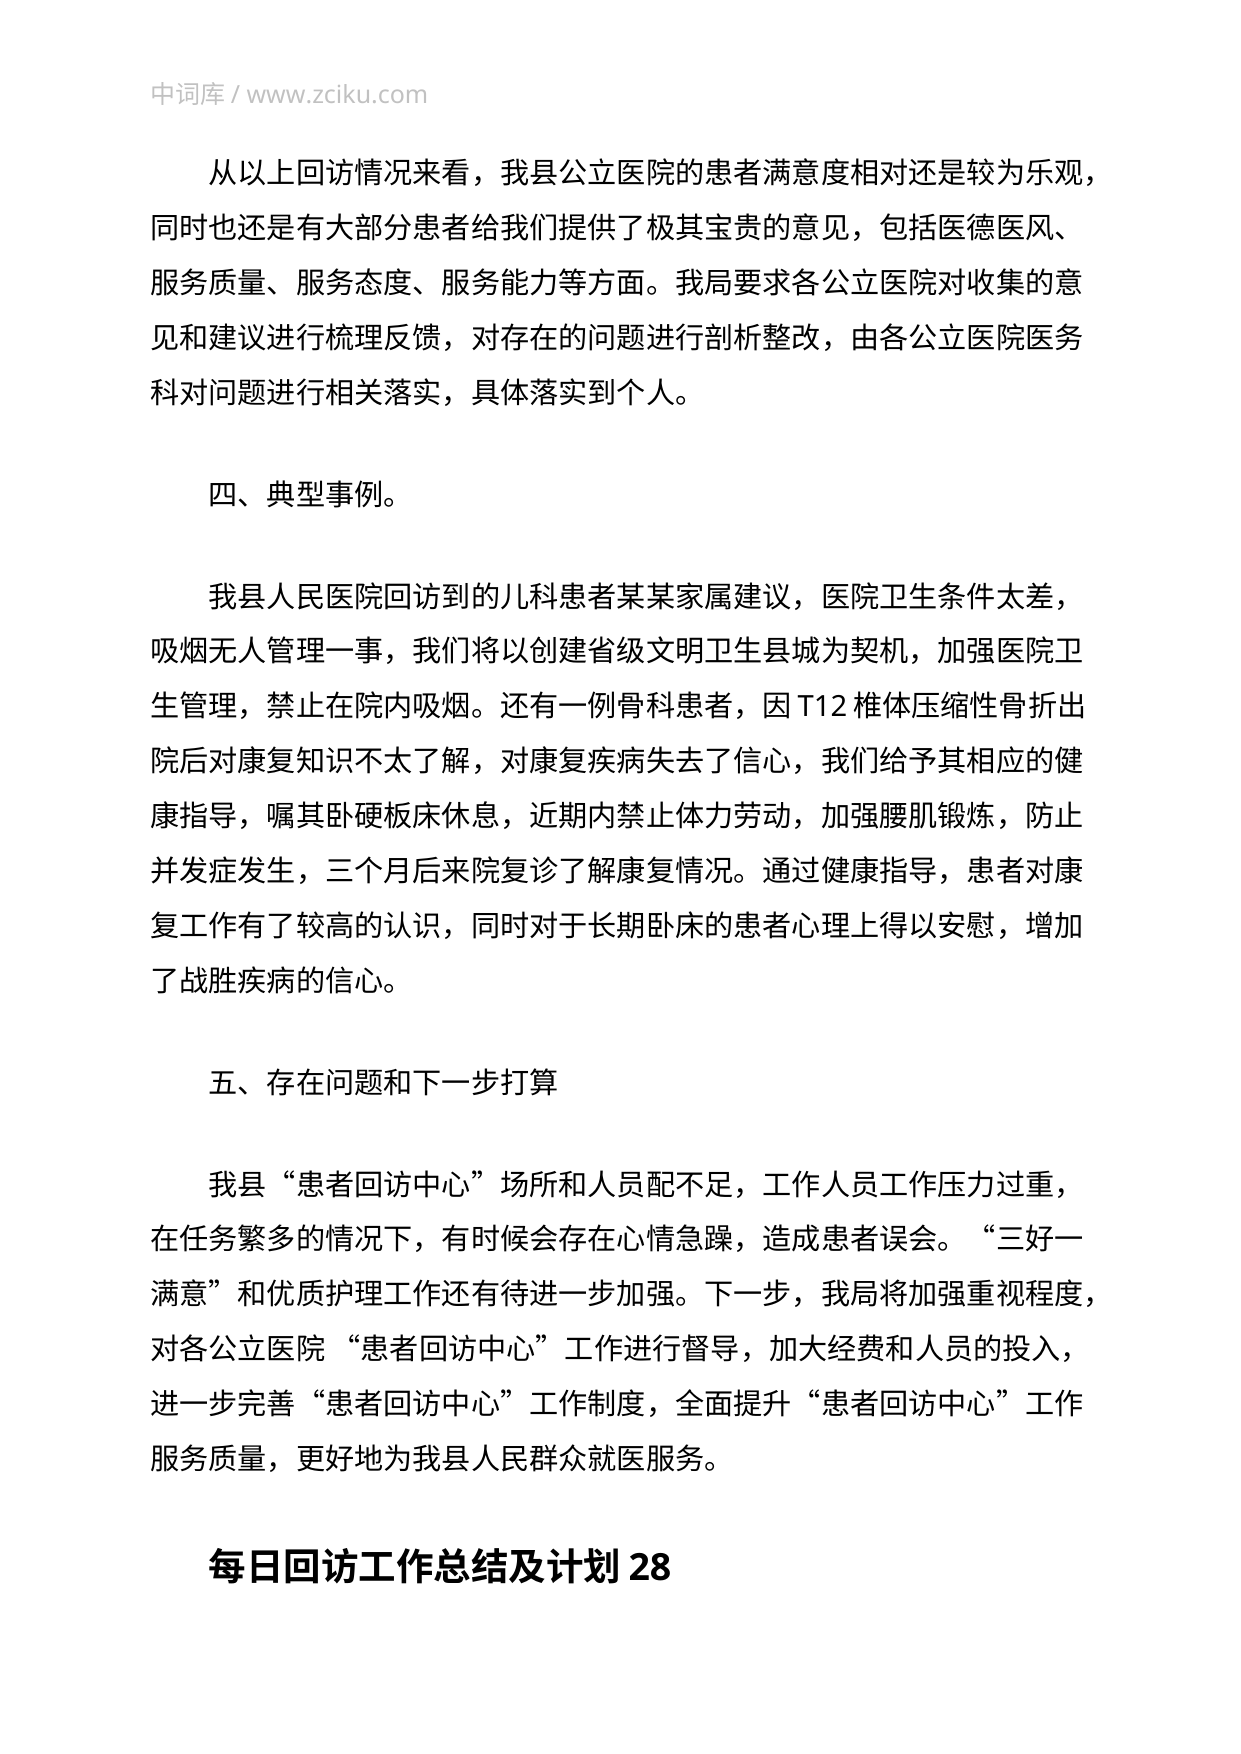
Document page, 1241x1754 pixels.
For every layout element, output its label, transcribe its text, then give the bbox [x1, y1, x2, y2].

text 我县“患者回访中心”场所和人员配不足，工作人员工作压力过重，在任务繁多的情况下，有时候会存在心情急躁，造成患者误会。“三好一满意”和优质护理工作还有待进一步加强。下一步，我局将加强重视程度，对各公立医院 “患者回访中心”工作进行督导，加大经费和人员的投入，进一步完善“患者回访中心”工作制度，全面提升“患者回访中心”工作服务质量，更好地为我县人民群众就医服务。 [150, 1161, 1090, 1478]
text 每日回访工作总结及计划28 [150, 1537, 1090, 1592]
text 从以上回访情况来看，我县公立医院的患者满意度相对还是较为乐观，同时也还是有大部分患者给我们提供了极其宝贵的意见，包括医德医风、服务质量、服务态度、服务能力等方面。我局要求各公立医院对收集的意见和建议进行梳理反馈，对存在的问题进行剖析整改，由各公立医院医务科对问题进行相关落实，具体落实到个人。 [150, 150, 1090, 412]
text 四、典型事例。 [150, 471, 1090, 514]
text 我县人民医院回访到的儿科患者某某家属建议，医院卫生条件太差，吸烟无人管理一事，我们将以创建省级文明卫生县城为契机，加强医院卫生管理，禁止在院内吸烟。还有一例骨科患者，因T12椎体压缩性骨折出院后对康复知识不太了解，对康复疾病失去了信心，我们给予其相应的健康指导，嘱其卧硬板床休息，近期内禁止体力劳动，加强腰肌锻炼，防止并发症发生，三个月后来院复诊了解康复情况。通过健康指导，患者对康复工作有了较高的认识，同时对于长期卧床的患者心理上得以安慰，增加了战胜疾病的信心。 [150, 573, 1090, 1000]
text 五、存在问题和下一步打算 [150, 1059, 1090, 1102]
